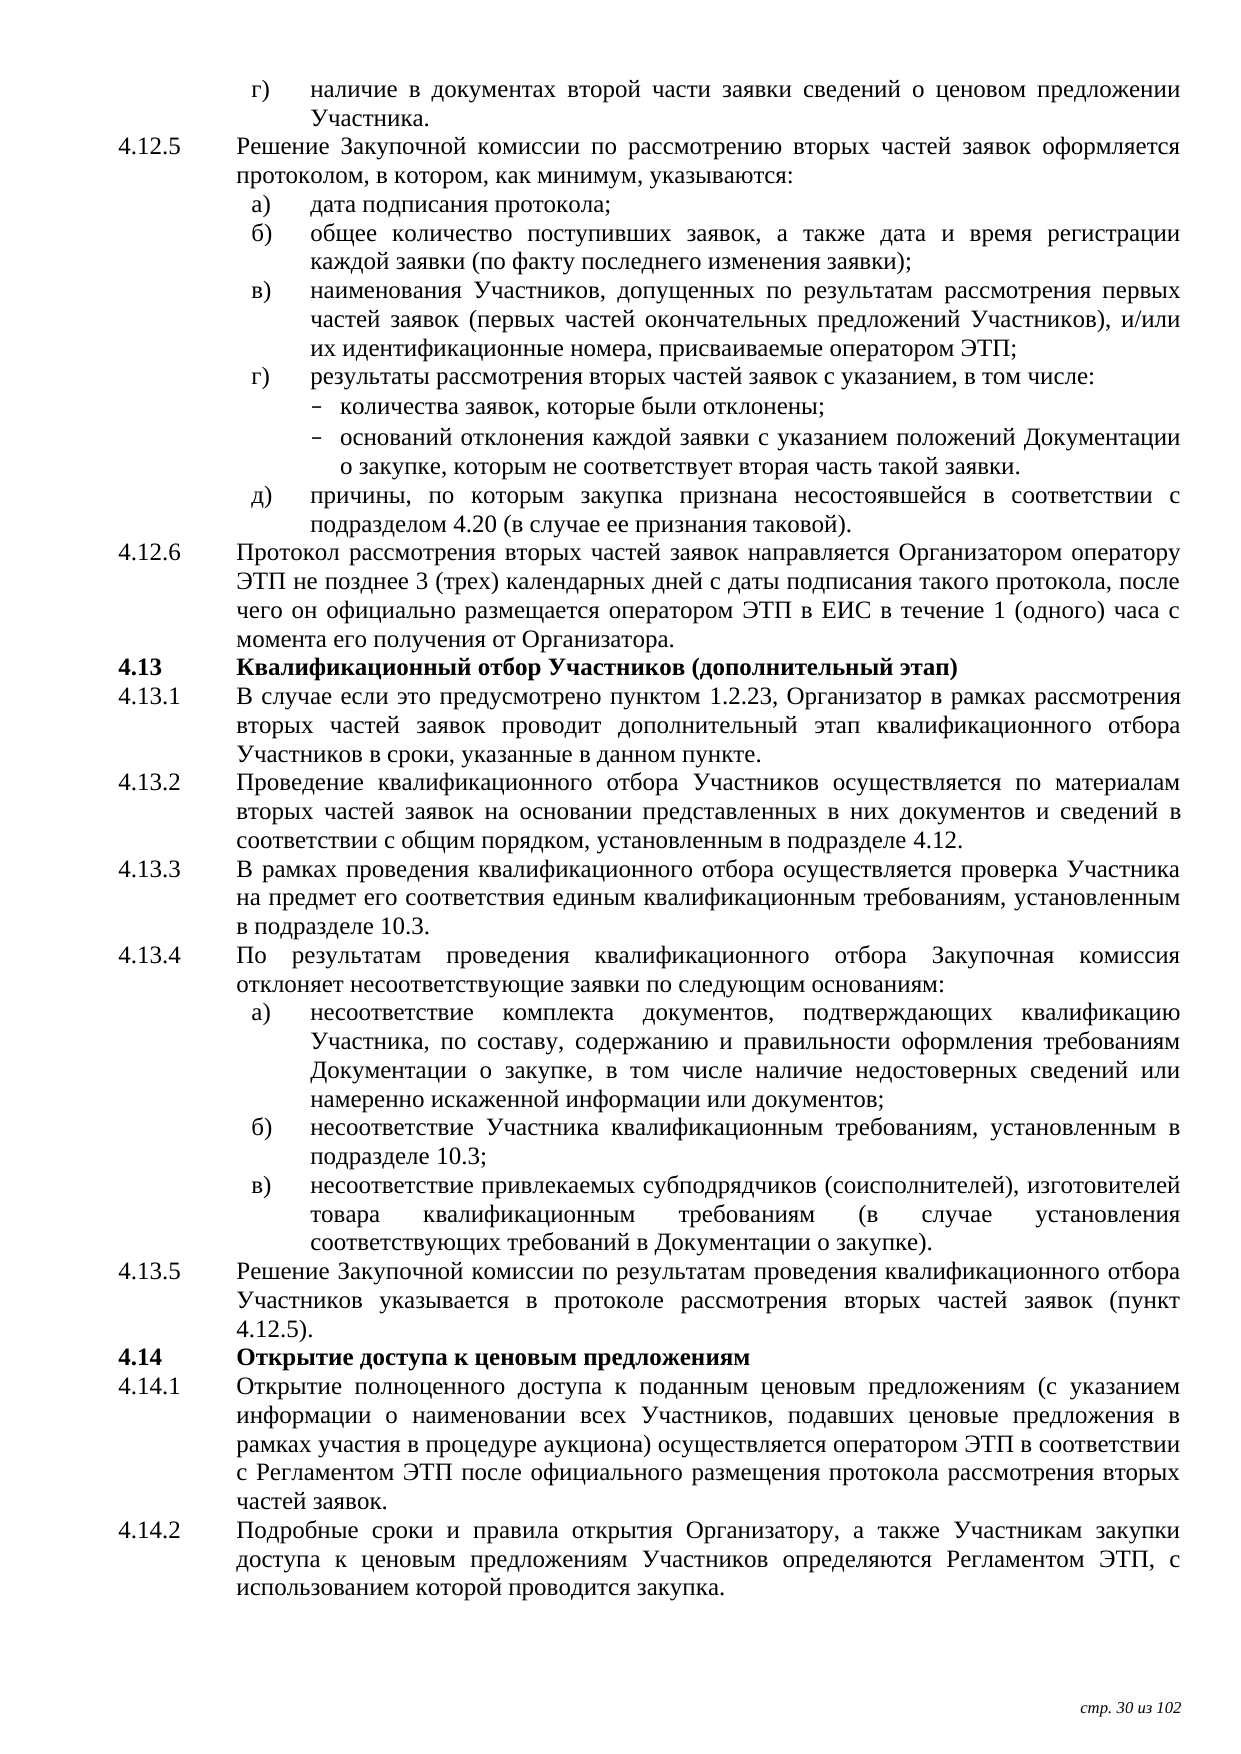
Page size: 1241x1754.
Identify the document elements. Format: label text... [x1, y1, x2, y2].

list наименования Участников, допущенных по результатам рассмотрения первых частей заявок (первых частей окончательных предложений Участников), и/или их идентификационные номера, присваиваемые оператором ЭТП; [251, 275, 1181, 361]
text несоответствие комплекта документов, подтверждающих квалификацию Участника, по составу, содержанию и правильности оформления требованиям Документации о закупке, в том числе наличие недостоверных сведений или намеренно искаженной информации или документов; [251, 997, 1181, 1112]
text В рамках проведения квалификационного отбора осуществляется проверка Участника на предмет его соответствия единым квалификационным требованиям, установленным в подразделе 10.3. [118, 854, 1181, 940]
subtitle Квалификационный отбор Участников (дополнительный этап) [118, 652, 1181, 681]
text По результатам проведения квалификационного отбора Закупочная комиссия отклоняет несоответствующие заявки по следующим основаниям: [118, 940, 1181, 997]
subtitle Открытие доступа к ценовым предложениям [118, 1342, 1181, 1371]
text наличие в документах второй части заявки сведений о ценовом предложении Участника. [251, 74, 1181, 131]
list дата подписания протокола; [251, 189, 1181, 218]
text Открытие полноценного доступа к поданным ценовым предложениям (с указанием информации о наименовании всех Участников, подавших ценовые предложения в рамках участия в процедуре аукциона) осуществляется оператором ЭТП в соответствии с Регламентом ЭТП после официального размещения протокола рассмотрения вторых частей заявок. [118, 1371, 1181, 1515]
list общее количество поступивших заявок, а также дата и время регистрации каждой заявки (по факту последнего изменения заявки); [251, 218, 1181, 275]
text несоответствие привлекаемых субподрядчиков (соисполнителей), изготовителей товара квалификационным требованиям (в случае установления соответствующих требований в Документации о закупке). [251, 1170, 1181, 1256]
list результаты рассмотрения вторых частей заявок с указанием, в том числе: [251, 361, 1181, 390]
text Подробные сроки и правила открытия Организатору, а также Участникам закупки доступа к ценовым предложениям Участников определяются Регламентом ЭТП, с использованием которой проводится закупка. [118, 1515, 1181, 1601]
list Решение Закупочной комиссии по рассмотрению вторых частей заявок оформляется протоколом, в котором, как минимум, указываются: [118, 131, 1181, 189]
text В случае если это предусмотрено пунктом 1.2.23, Организатор в рамках рассмотрения вторых частей заявок проводит дополнительный этап квалификационного отбора Участников в сроки, указанные в данном пункте. [118, 681, 1181, 767]
text Решение Закупочной комиссии по результатам проведения квалификационного отбора Участников указывается в протоколе рассмотрения вторых частей заявок (пункт 4.12.5). [118, 1256, 1181, 1342]
list оснований отклонения каждой заявки с указанием положений Документации о закупке, которым не соответствует вторая часть такой заявки. [310, 421, 1181, 480]
list причины, по которым закупка признана несостоявшейся в соответствии с подразделом 4.20 (в случае ее признания таковой). [251, 480, 1181, 537]
list количества заявок, которые были отклонены; [310, 390, 1181, 421]
text Проведение квалификационного отбора Участников осуществляется по материалам вторых частей заявок на основании представленных в них документов и сведений в соответствии с общим порядком, установленным в подразделе 4.12. [118, 767, 1181, 854]
text Протокол рассмотрения вторых частей заявок направляется Организатором оператору ЭТП не позднее 3 (трех) календарных дней с даты подписания такого протокола, после чего он официально размещается оператором ЭТП в ЕИС в течение 1 (одного) часа с момента его получения от Организатора. [118, 537, 1181, 652]
text несоответствие Участника квалификационным требованиям, установленным в подразделе 10.3; [251, 1112, 1181, 1170]
